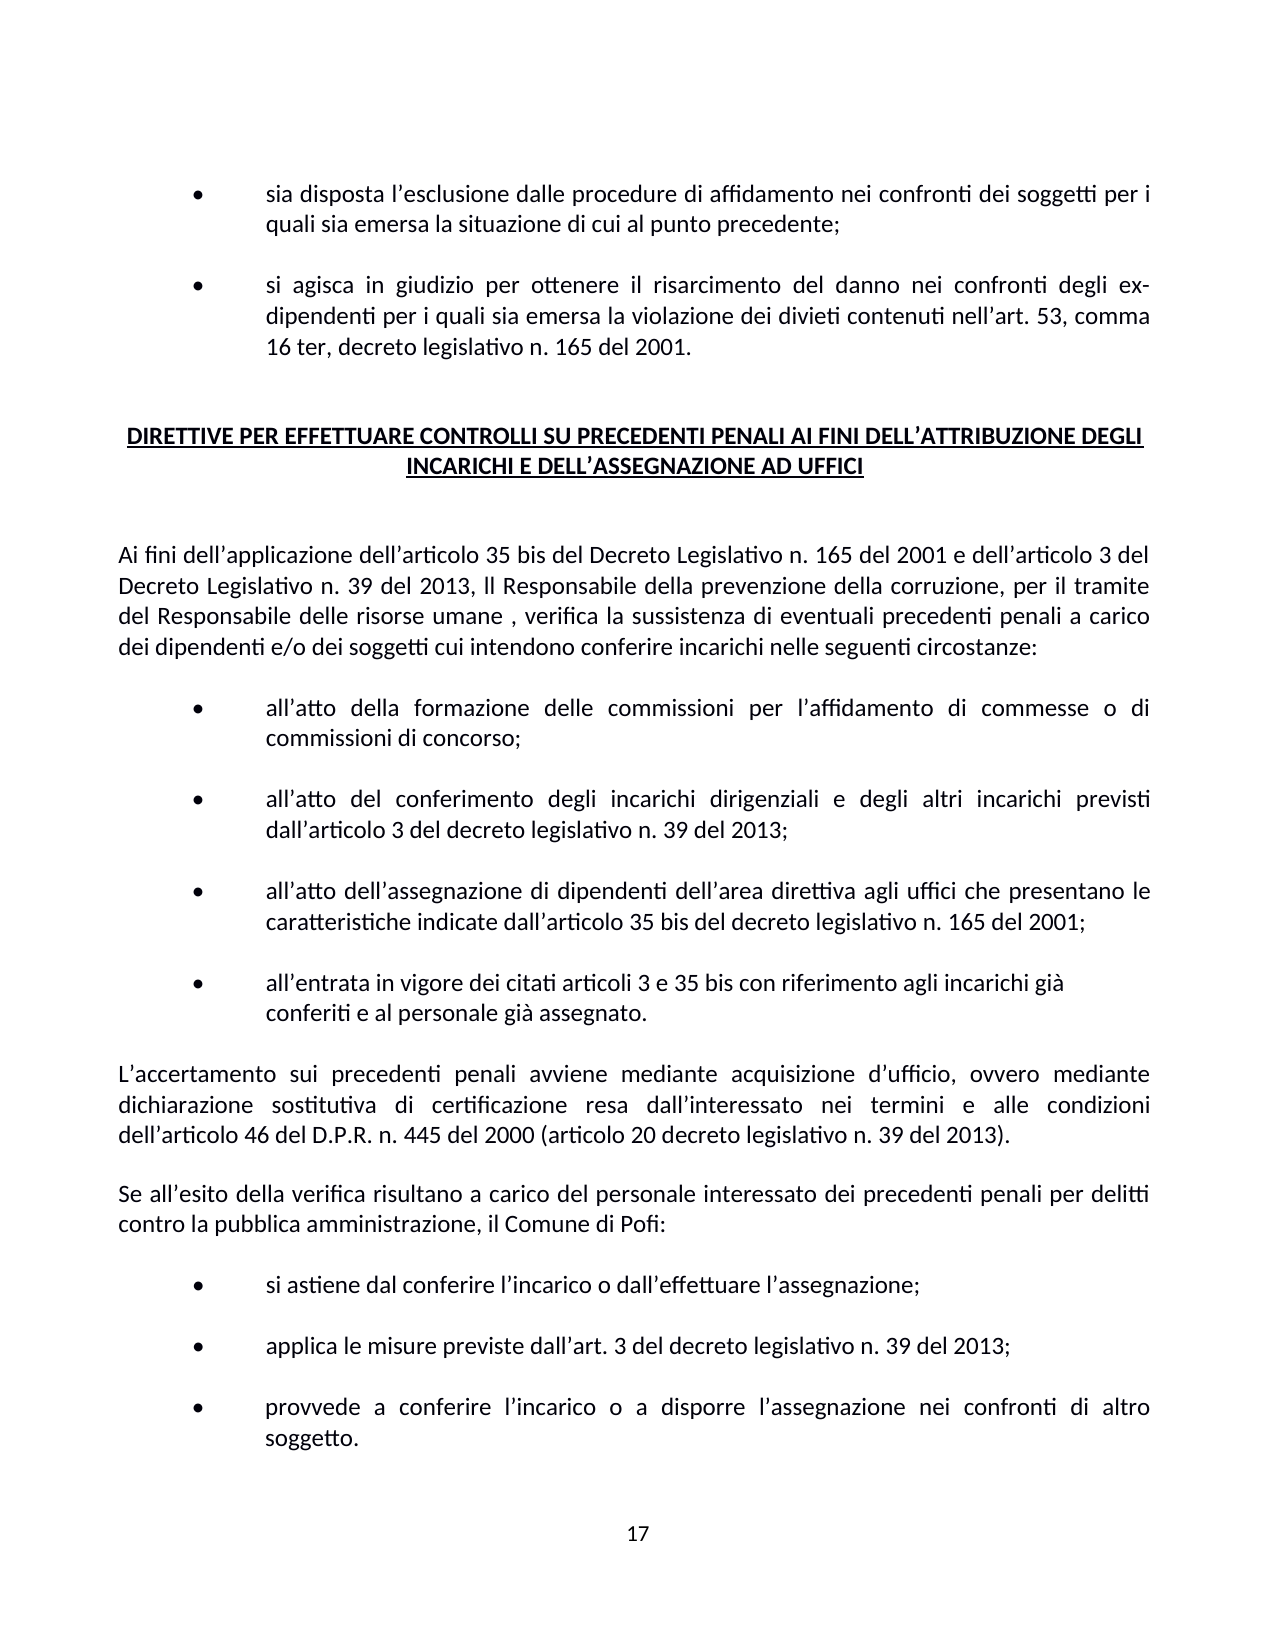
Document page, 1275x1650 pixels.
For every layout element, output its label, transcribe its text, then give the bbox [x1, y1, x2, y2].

text DIRETTIVE PER EFFETTUARE CONTROLLI SU PRECEDENTI PENALI AI FINI DELL’ATTRIBUZIONE DEGLI INCARICHI E DELL’ASSEGNAZIONE AD UFFICI [118, 420, 1152, 481]
text • si agisca in giudizio per ottenere il risarcimento del danno nei confronti degli ex-dipendenti per i quali sia emersa la violazione dei divieti contenuti nell’art. 53, comma 16 ter, decreto legislativo n. 165 del 2001. [192, 270, 1152, 361]
text • applica le misure previste dall’art. 3 del decreto legislativo n. 39 del 2013; [118, 1330, 1152, 1361]
text • si astiene dal conferire l’incarico o dall’effettuare l’assegnazione; [118, 1269, 1152, 1300]
text • all’atto del conferimento degli incarichi dirigenziali e degli altri incarichi previsti dall’articolo 3 del decreto legislativo n. 39 del 2013; [192, 783, 1152, 844]
text • sia disposta l’esclusione dalle procedure di affidamento nei confronti dei soggetti per i quali sia emersa la situazione di cui al punto precedente; [192, 178, 1152, 239]
text • all’atto dell’assegnazione di dipendenti dell’area direttiva agli uffici che presentano le caratteristiche indicate dall’articolo 35 bis del decreto legislativo n. 165 del 2001; [192, 875, 1152, 936]
text Ai fini dell’applicazione dell’articolo 35 bis del Decreto Legislativo n. 165 del 2001 e dell’articolo 3 del Decreto Legislativo n. 39 del 2013, ll Responsabile della prevenzione della corruzione, per il tramite del Responsabile delle risorse umane , verifica la sussistenza di eventuali precedenti penali a carico dei dipendenti e/o dei soggetti cui intendono conferire incarichi nelle seguenti circostanze: [118, 539, 1152, 661]
text L’accertamento sui precedenti penali avviene mediante acquisizione d’ufficio, ovvero mediante dichiarazione sostitutiva di certificazione resa dall’interessato nei termini e alle condizioni dell’articolo 46 del D.P.R. n. 445 del 2000 (articolo 20 decreto legislativo n. 39 del 2013). [118, 1058, 1152, 1150]
text Se all’esito della verifica risultano a carico del personale interessato dei precedenti penali per delitti contro la pubblica amministrazione, il Comune di Pofi: [118, 1178, 1152, 1239]
text • all’entrata in vigore dei citati articoli 3 e 35 bis con riferimento agli incarichi già conferiti e al personale già assegnato. [192, 967, 1152, 1028]
text • all’atto della formazione delle commissioni per l’affidamento di commesse o di commissioni di concorso; [192, 692, 1152, 753]
list provvede a conferire l’incarico o a disporre l’assegnazione nei confronti di altro soggetto. [192, 1391, 1152, 1452]
